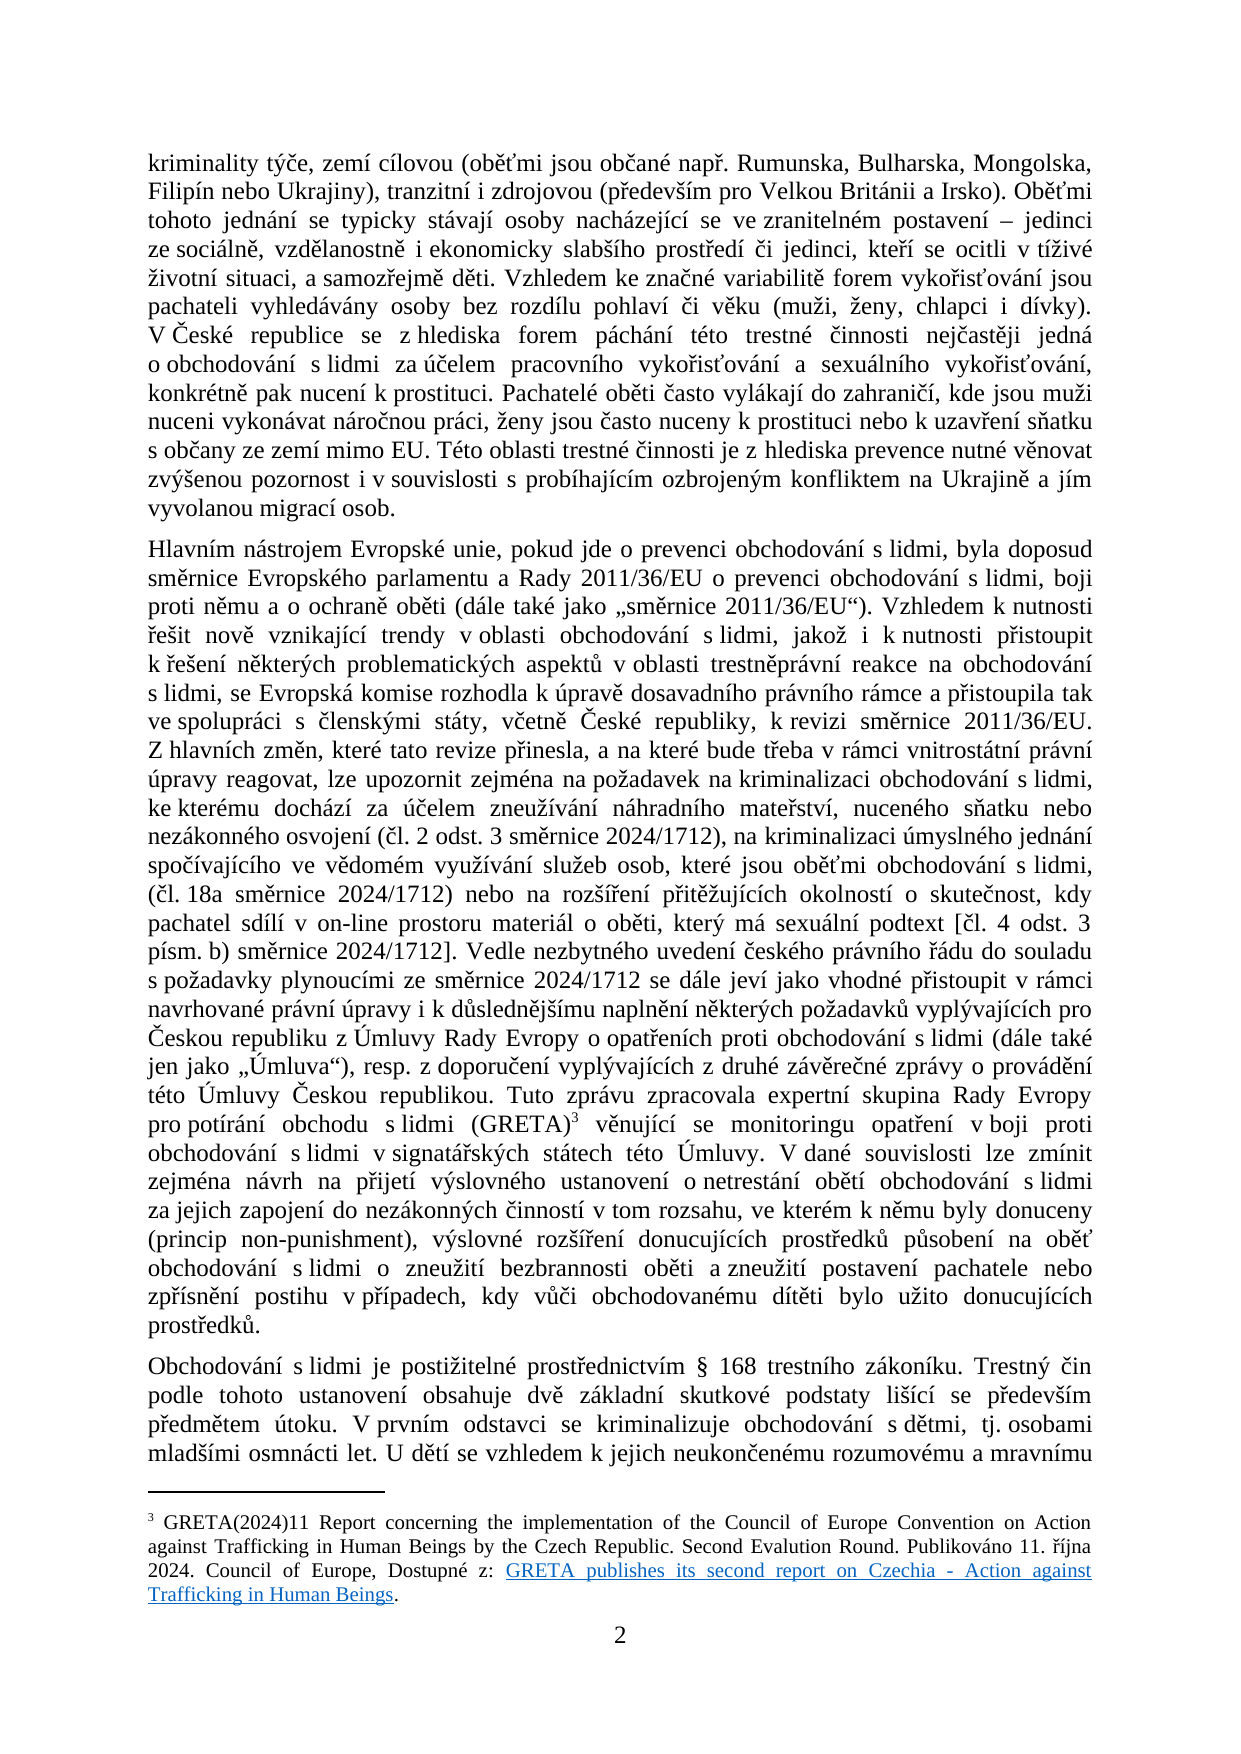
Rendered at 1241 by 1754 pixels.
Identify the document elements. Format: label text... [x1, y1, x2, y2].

text Hlavním nástrojem Evropské unie, pokud jde o prevenci obchodování s lidmi, byla doposud směrnice Evropského parlamentu a Rady 2011/36/EU o prevenci obchodování s lidmi, boji proti němu a o ochraně oběti (dále také jako „směrnice 2011/36/EU“). Vzhledem k nutnosti řešit nově vznikající trendy v oblasti obchodování s lidmi, jakož i k nutnosti přistoupit k řešení některých problematických aspektů v oblasti trestněprávní reakce na obchodování s lidmi, se Evropská komise rozhodla k úpravě dosavadního právního rámce a přistoupila tak ve spolupráci s členskými státy, včetně České republiky, k revizi směrnice 2011/36/EU. Z hlavních změn, které tato revize přinesla, a na které bude třeba v rámci vnitrostátní právní úpravy reagovat, lze upozornit zejména na požadavek na kriminalizaci obchodování s lidmi, ke kterému dochází za účelem zneužívání náhradního mateřství, nuceného sňatku nebo nezákonného osvojení (čl. 2 odst. 3 směrnice 2024/1712), na kriminalizaci úmyslného jednání spočívajícího ve vědomém využívání služeb osob, které jsou oběťmi obchodování s lidmi, (čl. 18a směrnice 2024/1712) nebo na rozšíření přitěžujících okolností o skutečnost, kdy pachatel sdílí v on-line prostoru materiál o oběti, který má sexuální podtext [čl. 4 odst. 3 písm. b) směrnice 2024/1712]. Vedle nezbytného uvedení českého právního řádu do souladu s požadavky plynoucími ze směrnice 2024/1712 se dále jeví jako vhodné přistoupit v rámci navrhované právní úpravy i k důslednějšímu naplnění některých požadavků vyplývajících pro Českou republiku z Úmluvy Rady Evropy o opatřeních proti obchodování s lidmi (dále také jen jako „Úmluva“), resp. z doporučení vyplývajících z druhé závěrečné zprávy o provádění této Úmluvy Českou republikou. Tuto zprávu zpracovala expertní skupina Rady Evropy pro potírání obchodu s lidmi (GRETA) věnující se monitoringu opatření v boji proti obchodování s lidmi v signatářských státech této Úmluvy. V dané souvislosti lze zmínit zejména návrh na přijetí výslovného ustanovení o netrestání obětí obchodování s lidmi za jejich zapojení do nezákonných činností v tom rozsahu, ve kterém k němu byly donuceny (princip non-punishment), výslovné rozšíření donucujících prostředků působení na oběť obchodování s lidmi o zneužití bezbrannosti oběti a zneužití postavení pachatele nebo zpřísnění postihu v případech, kdy vůči obchodovanému dítěti bylo užito donucujících prostředků. [148, 534, 1093, 1275]
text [148, 1351, 1093, 1466]
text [148, 148, 1093, 521]
